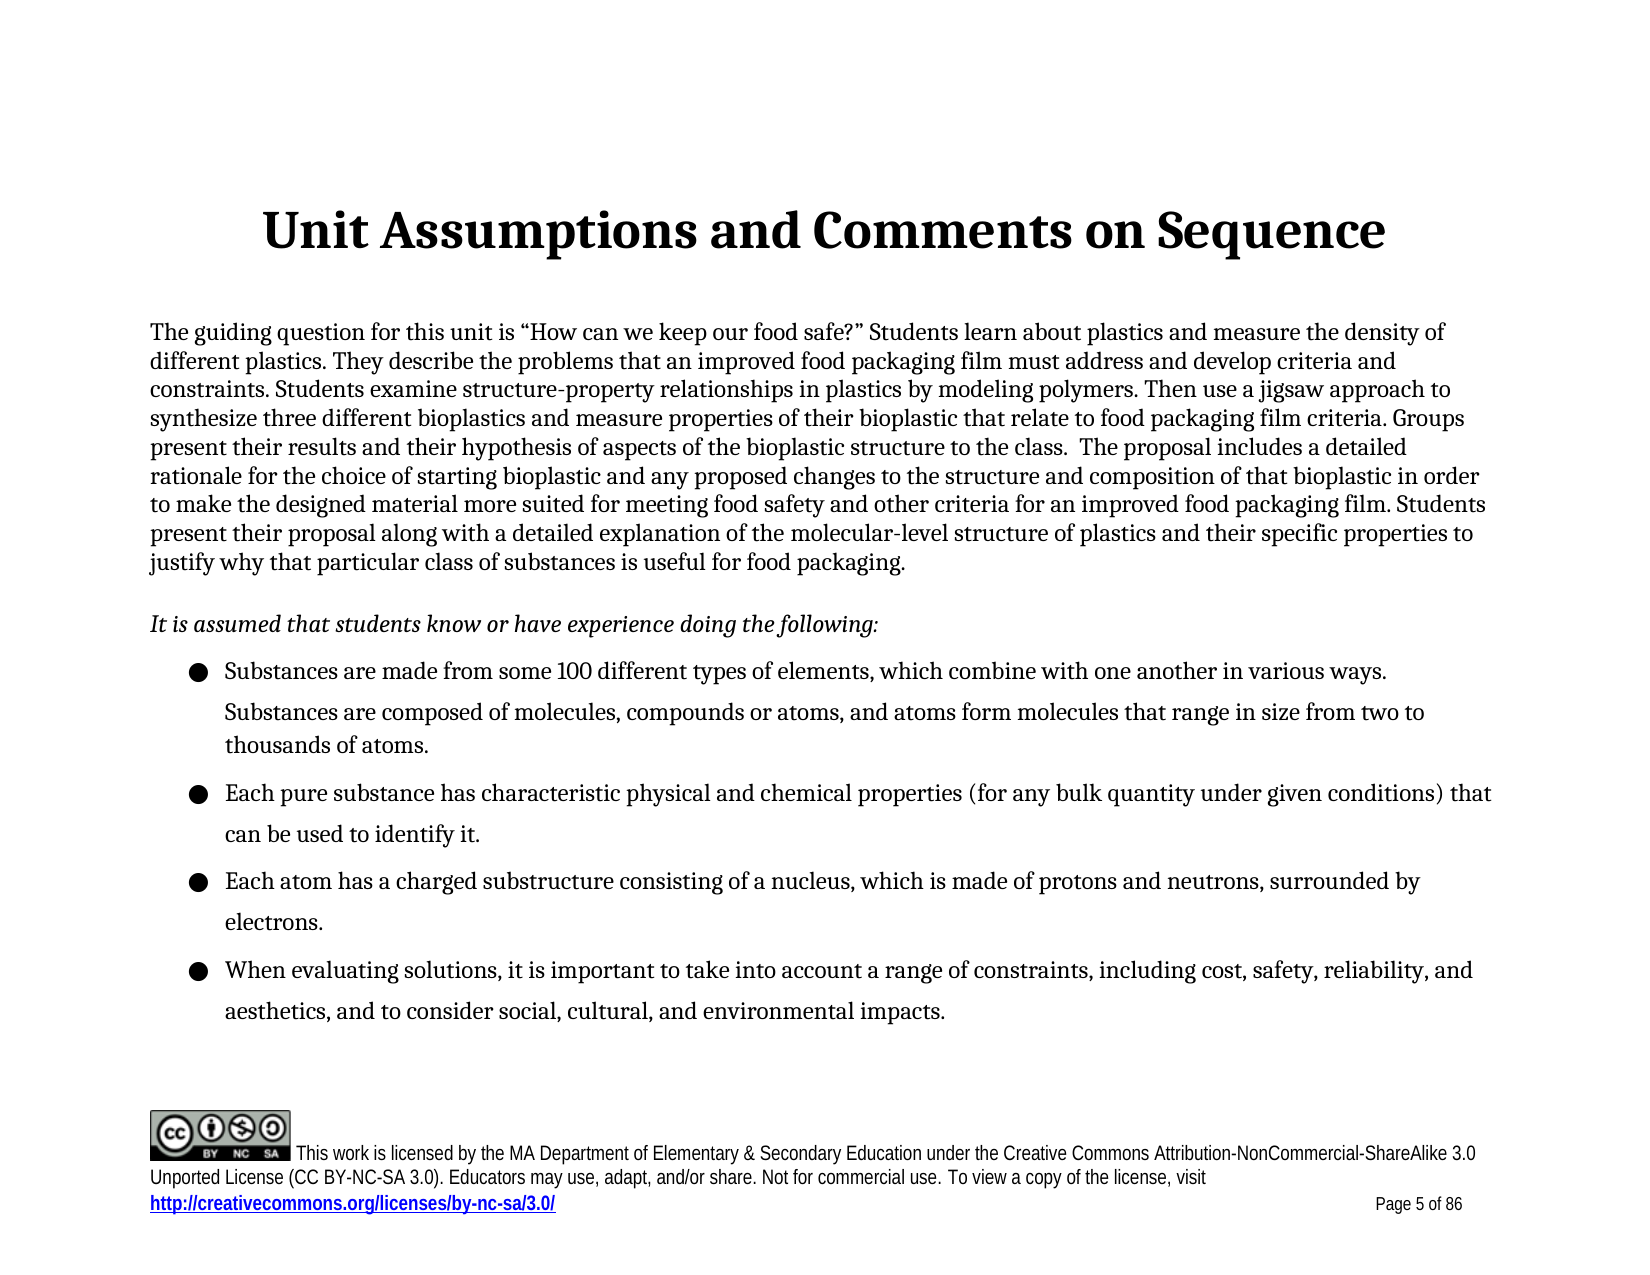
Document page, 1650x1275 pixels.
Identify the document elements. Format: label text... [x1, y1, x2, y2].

text The guiding question for this unit is “How can we keep our food safe?” Students learn about plastics and measure the density of different plastics. They describe the problems that an improved food packaging film must address and develop criteria and constraints. Students examine structure-property relationships in plastics by modeling polymers. Then use a jigsaw approach to synthesize three different bioplastics and measure properties of their bioplastic that relate to food packaging film criteria. Groups present their results and their hypothesis of aspects of the bioplastic structure to the class. The proposal includes a detailed rationale for the choice of starting bioplastic and any proposed changes to the structure and composition of that bioplastic in order to make the designed material more suited for meeting food safety and other criteria for an improved food packaging film. Students present their proposal along with a detailed explanation of the molecular-level structure of plastics and their specific properties to justify why that particular class of substances is useful for food packaging. [150, 318, 1500, 577]
list Each atom has a charged substructure consisting of a nucleus, which is made of protons and neutrons, surrounded by electrons. [187, 853, 1500, 937]
text It is assumed that students know or have experience doing the following: [150, 609, 1500, 638]
picture [150, 1110, 291, 1161]
subtitle Unit Assumptions and Comments on Sequence [150, 200, 1500, 262]
list Substances are made from some 100 different types of elements, which combine with one another in various ways. Substances are composed of molecules, compounds or atoms, and atoms form molecules that range in size from two to thousands of atoms. [187, 643, 1500, 760]
list Each pure substance has characteristic physical and chemical properties (for any bulk quantity under given conditions) that can be used to identify it. [187, 764, 1500, 848]
list When evaluating solutions, it is important to take into account a range of constraints, including cost, safety, reliability, and aesthetics, and to consider social, cultural, and environmental impacts. [187, 941, 1500, 1026]
